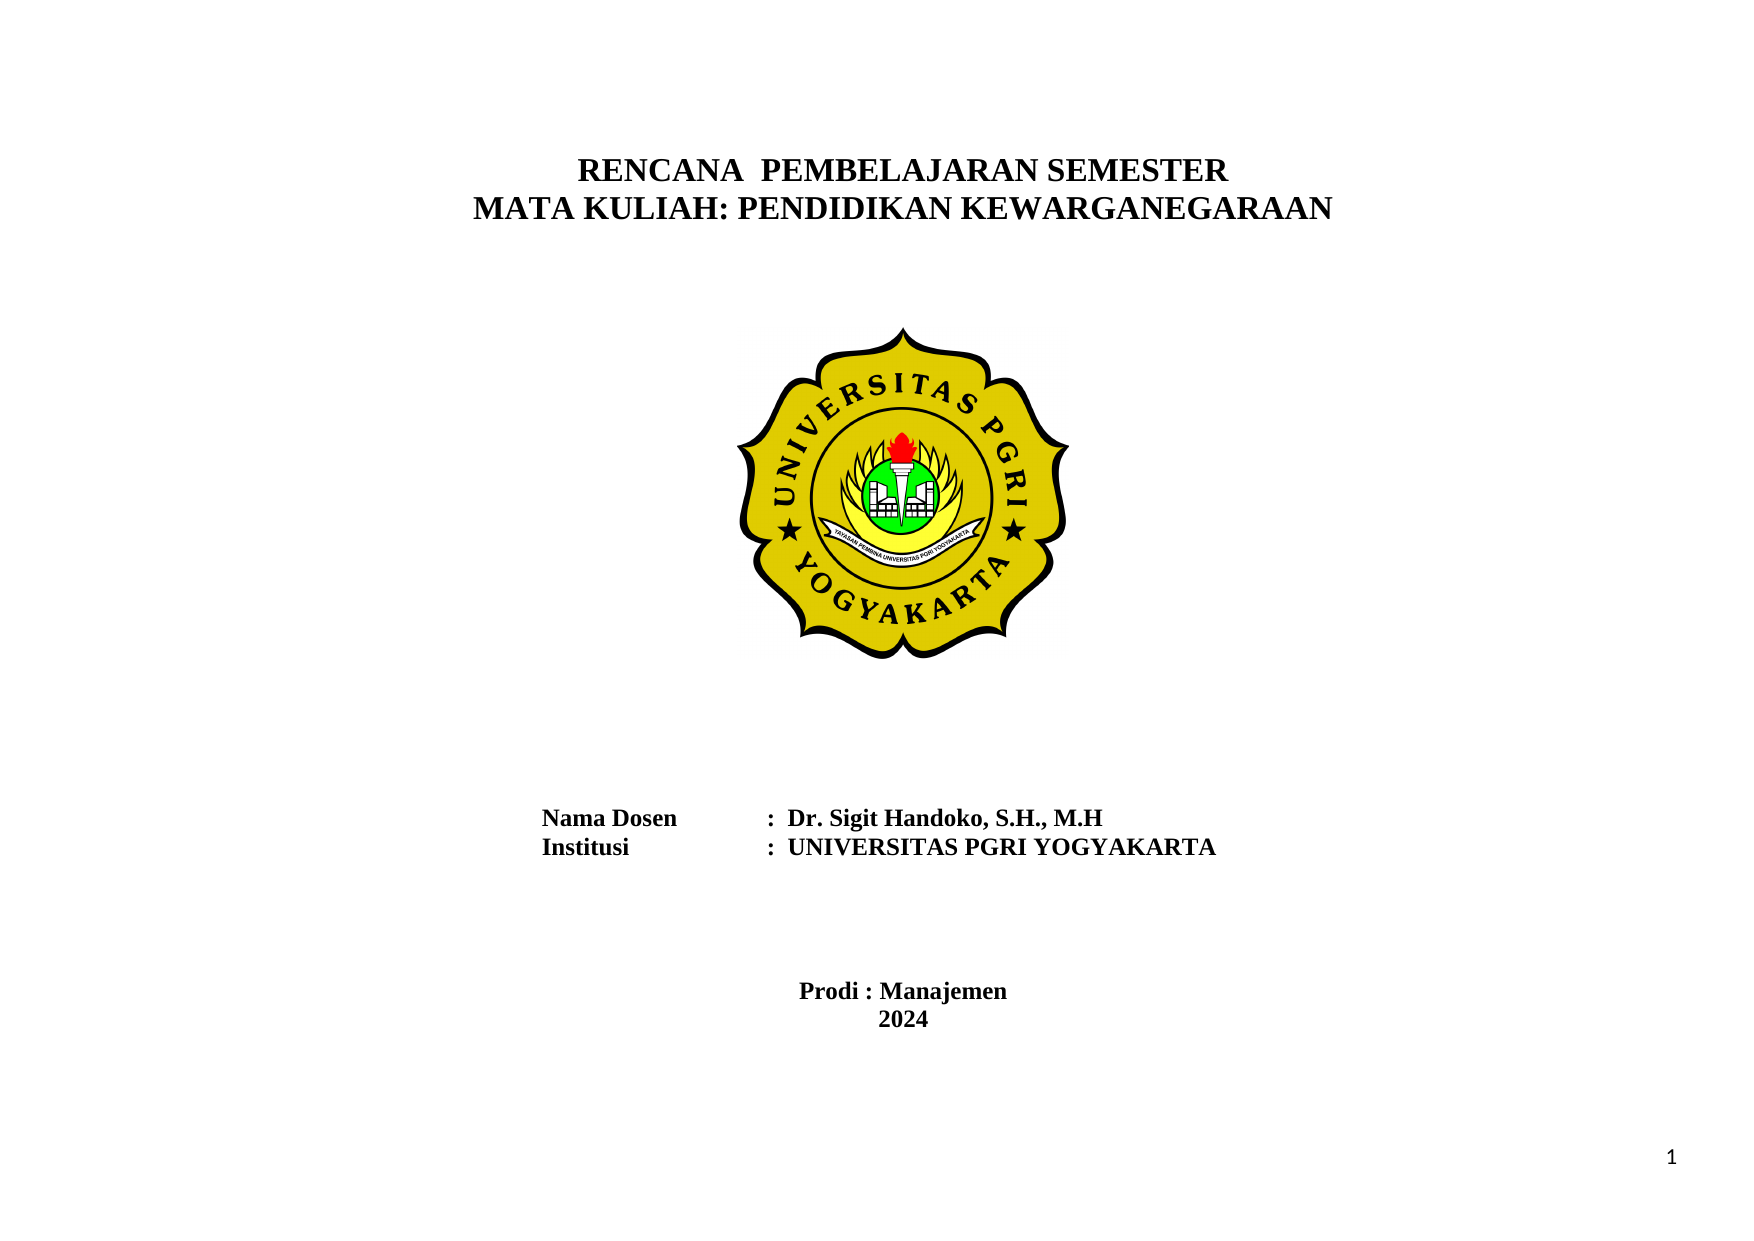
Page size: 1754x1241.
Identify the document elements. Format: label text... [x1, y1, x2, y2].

text 2024 [129, 1004, 1677, 1033]
picture [737, 327, 1069, 659]
text Nama Dosen : Dr. Sigit Handoko, S.H., M.H [504, 803, 1677, 832]
text RENCANA PEMBELAJARAN SEMESTER [129, 150, 1677, 188]
text Prodi : Manajemen [129, 976, 1677, 1004]
text MATA KULIAH: PENDIDIKAN KEWARGANEGARAAN [129, 188, 1677, 226]
text Institusi : UNIVERSITAS PGRI YOGYAKARTA [92, 832, 1677, 861]
